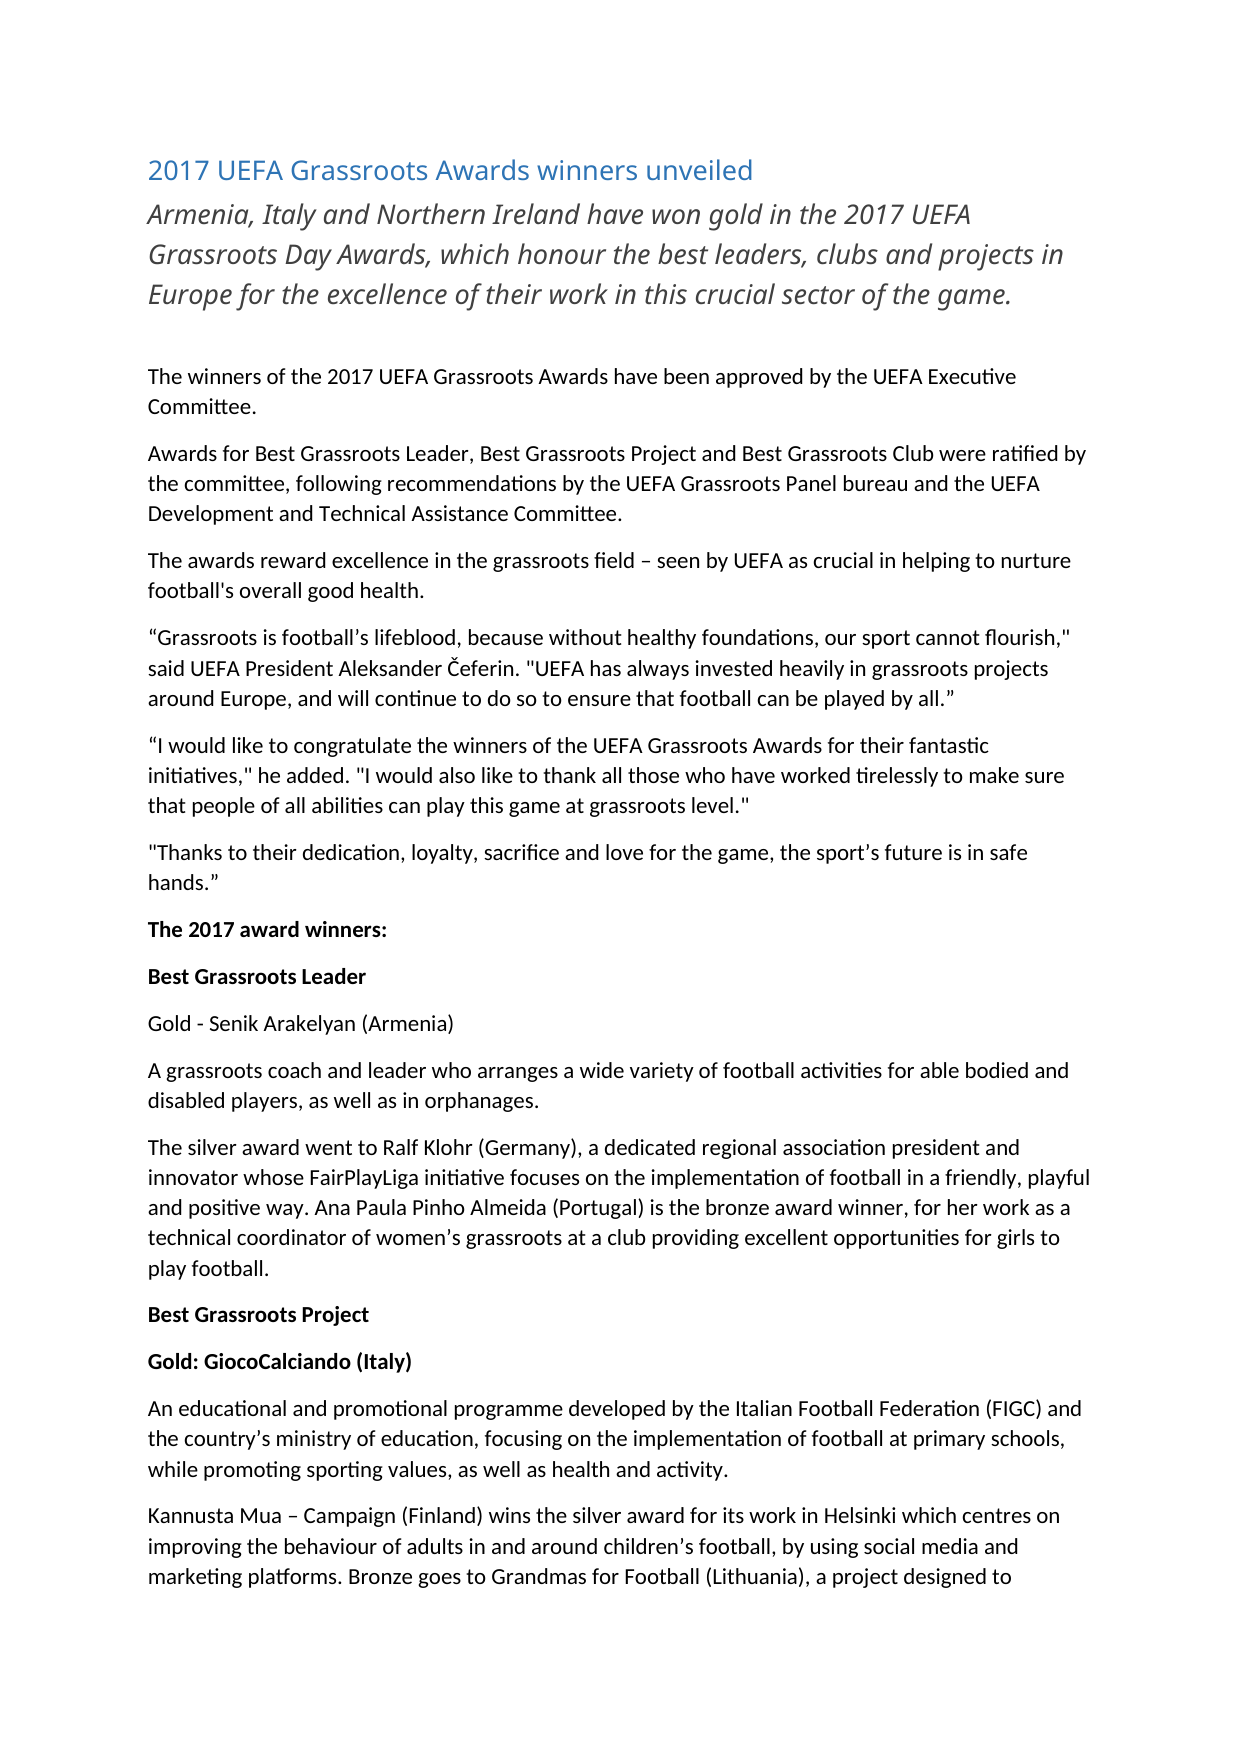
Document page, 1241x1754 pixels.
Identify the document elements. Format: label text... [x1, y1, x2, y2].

text “Grassroots is football’s lifeblood, because without healthy foundations, our sport cannot flourish," said UEFA President Aleksander Čeferin. "UEFA has always invested heavily in grassroots projects around Europe, and will continue to do so to ensure that football can be played by all.” [148, 623, 1093, 712]
text The winners of the 2017 UEFA Grassroots Awards have been approved by the UEFA Executive Committee. [148, 362, 1093, 420]
subtitle 2017 UEFA Grassroots Awards winners unveiled [148, 152, 1093, 189]
text The awards reward excellence in the grassroots field – seen by UEFA as crucial in helping to nurture football's overall good health. [148, 546, 1093, 604]
text Awards for Best Grassroots Leader, Best Grassroots Project and Best Grassroots Club were ratified by the committee, following recommendations by the UEFA Grassroots Panel bureau and the UEFA Development and Technical Assistance Committee. [148, 439, 1093, 527]
text The 2017 award winners: [148, 915, 1093, 943]
text The silver award went to Ralf Klohr (Germany), a dedicated regional association president and innovator whose FairPlayLiga initiative focuses on the implementation of football in a friendly, playful and positive way. Ana Paula Pinho Almeida (Portugal) is the bronze award winner, for her work as a technical coordinator of women’s grassroots at a club providing excellent opportunities for girls to play football. [148, 1133, 1093, 1282]
text A grassroots coach and leader who arranges a wide variety of football activities for able bodied and disabled players, as well as in orphanages. [148, 1056, 1093, 1114]
text "Thanks to their dedication, loyalty, sacrifice and love for the game, the sport’s future is in safe hands.” [148, 838, 1093, 896]
text “I would like to congratulate the winners of the UEFA Grassroots Awards for their fantastic initiatives," he added. "I would also like to thank all those who have worked tirelessly to make sure that people of all abilities can play this game at grassroots level." [148, 731, 1093, 819]
text Gold - Senik Arakelyan (Armenia) [148, 1009, 1093, 1037]
text Best Grassroots Leader [148, 962, 1093, 990]
text Best Grassroots Project [148, 1301, 1093, 1328]
subtitle Armenia, Italy and Northern Ireland have won gold in the 2017 UEFA Grassroots Day Awards, which honour the best leaders, clubs and projects in Europe for the excellence of their work in this crucial sector of the game. [148, 196, 1093, 312]
text An educational and promotional programme developed by the Italian Football Federation (FIGC) and the country’s ministry of education, focusing on the implementation of football at primary schools, while promoting sporting values, as well as health and activity. [148, 1394, 1093, 1483]
text Gold: GiocoCalciando (Italy) [148, 1347, 1093, 1375]
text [148, 1502, 1093, 1590]
